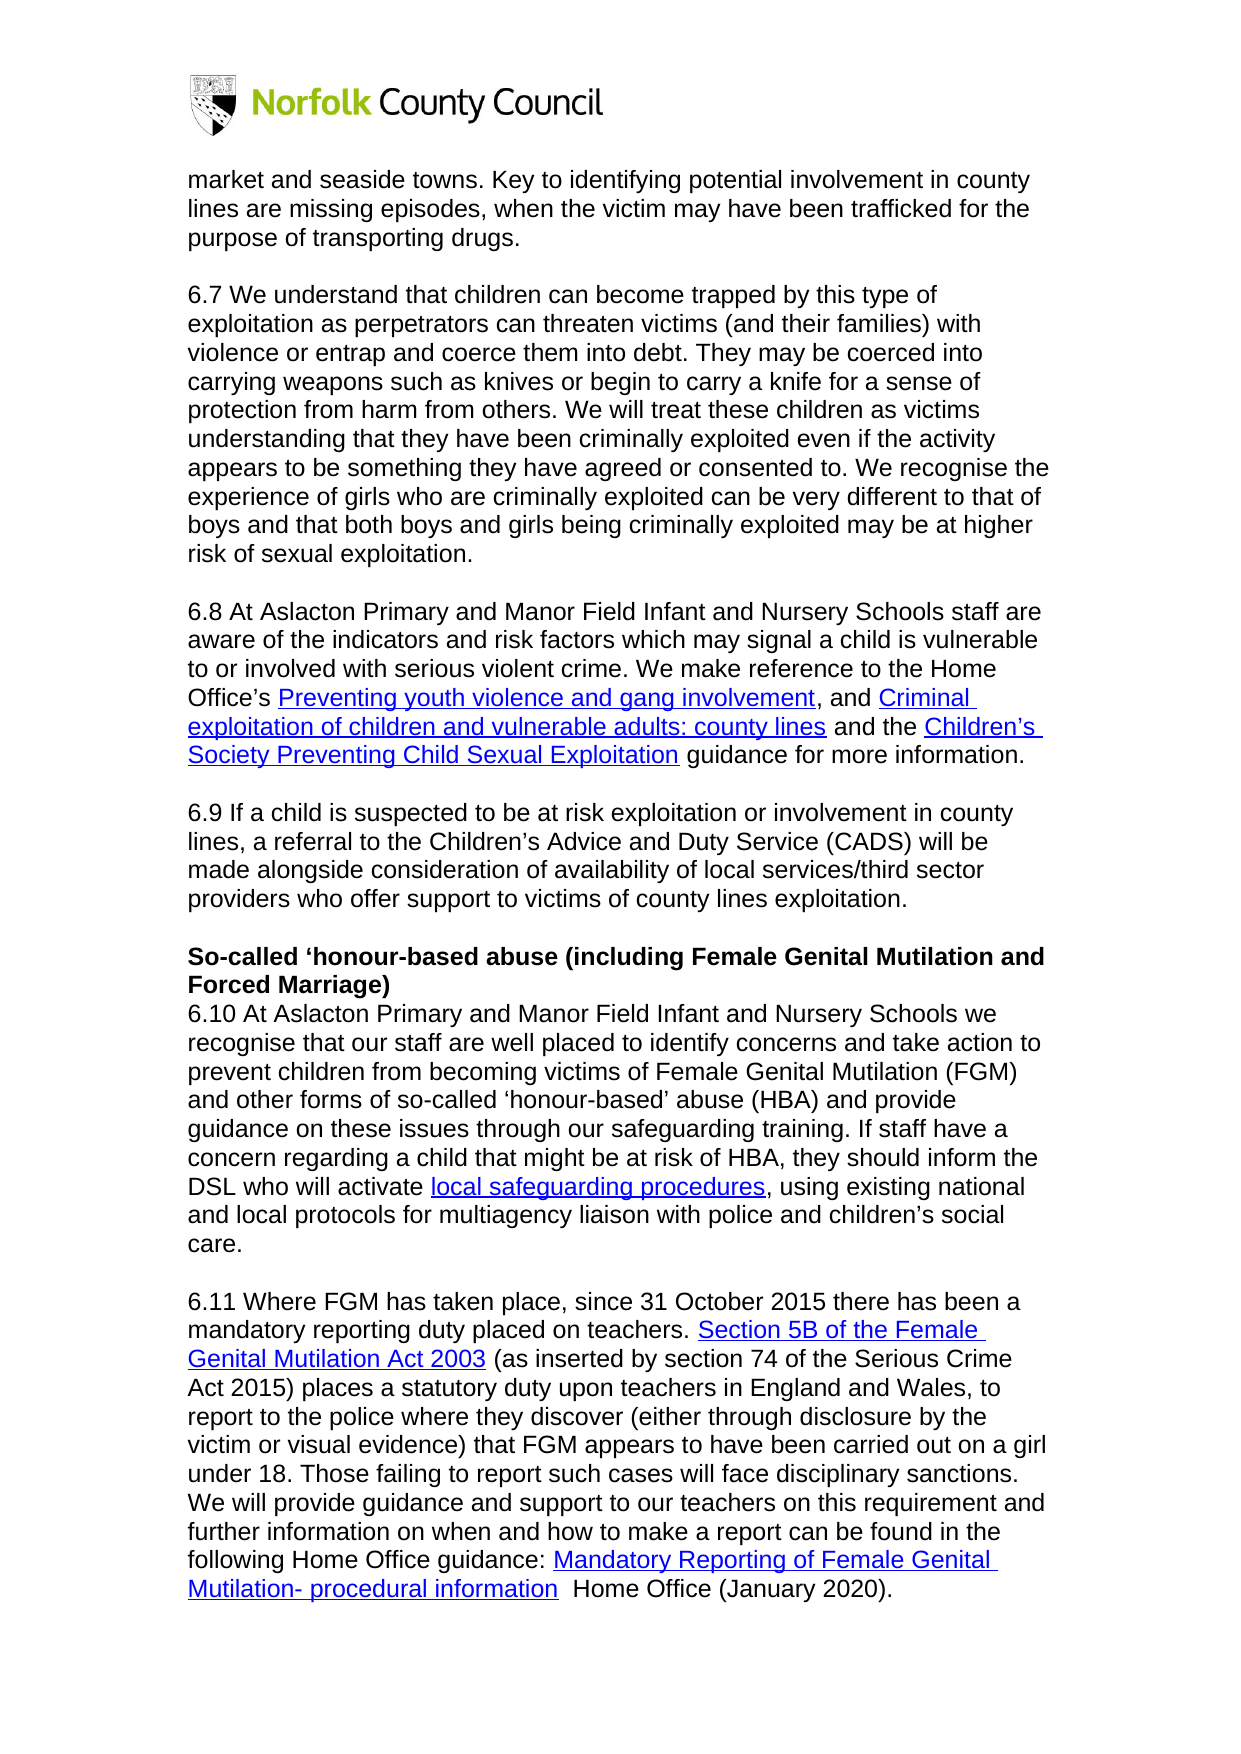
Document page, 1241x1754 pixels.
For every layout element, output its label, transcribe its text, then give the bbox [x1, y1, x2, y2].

text 6.10 At Aslacton Primary and Manor Field Infant and Nursery Schools we recognise that our staff are well placed to identify concerns and take action to prevent children from becoming victims of Female Genital Mutilation (FGM) and other forms of so-called ‘honour-based’ abuse (HBA) and provide guidance on these issues through our safeguarding training. If staff have a concern regarding a child that might be at risk of HBA, they should inform the DSL who will activate local safeguarding procedures, using existing national and local protocols for multiagency liaison with police and children’s social care. [187, 999, 1053, 1258]
text 6.8 At Aslacton Primary and Manor Field Infant and Nursery Schools staff are aware of the indicators and risk factors which may signal a child is vulnerable to or involved with serious violent crime. We make reference to the Home Office’s Preventing youth violence and gang involvement, and Criminal exploitation of children and vulnerable adults: county lines and the Children’s Society Preventing Child Sexual Exploitation guidance for more information. [187, 596, 1053, 769]
text 6.9 If a child is suspected to be at risk exploitation or involvement in county lines, a referral to the Children’s Advice and Duty Service (CADS) will be made alongside consideration of availability of local services/third sector providers who offer support to victims of county lines exploitation. [187, 798, 1053, 913]
picture [187, 73, 606, 137]
text 6.7 We understand that children can become trapped by this type of exploitation as perpetrators can threaten victims (and their families) with violence or entrap and coerce them into debt. They may be coerced into carrying weapons such as knives or begin to carry a knife for a sense of protection from harm from others. We will treat these children as victims understanding that they have been criminally exploited even if the activity appears to be something they have agreed or consented to. We recognise the experience of girls who are criminally exploited can be very different to that of boys and that both boys and girls being criminally exploited may be at higher risk of sexual exploitation. [187, 280, 1053, 568]
text 6.11 Where FGM has taken place, since 31 October 2015 there has been a mandatory reporting duty placed on teachers. Section 5B of the Female Genital Mutilation Act 2003 (as inserted by section 74 of the Serious Crime Act 2015) places a statutory duty upon teachers in England and Wales, to report to the police where they discover (either through disclosure by the victim or visual evidence) that FGM appears to have been carried out on a girl under 18. Those failing to report such cases will face disciplinary sanctions. We will provide guidance and support to our teachers on this requirement and further information on when and how to make a report can be found in the following Home Office guidance: Mandatory Reporting of Female Genital Mutilation- procedural information Home Office (January 2020). [187, 1286, 1053, 1603]
text So-called ‘honour-based abuse (including Female Genital Mutilation and Forced Marriage) [187, 941, 1053, 999]
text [187, 165, 1053, 251]
